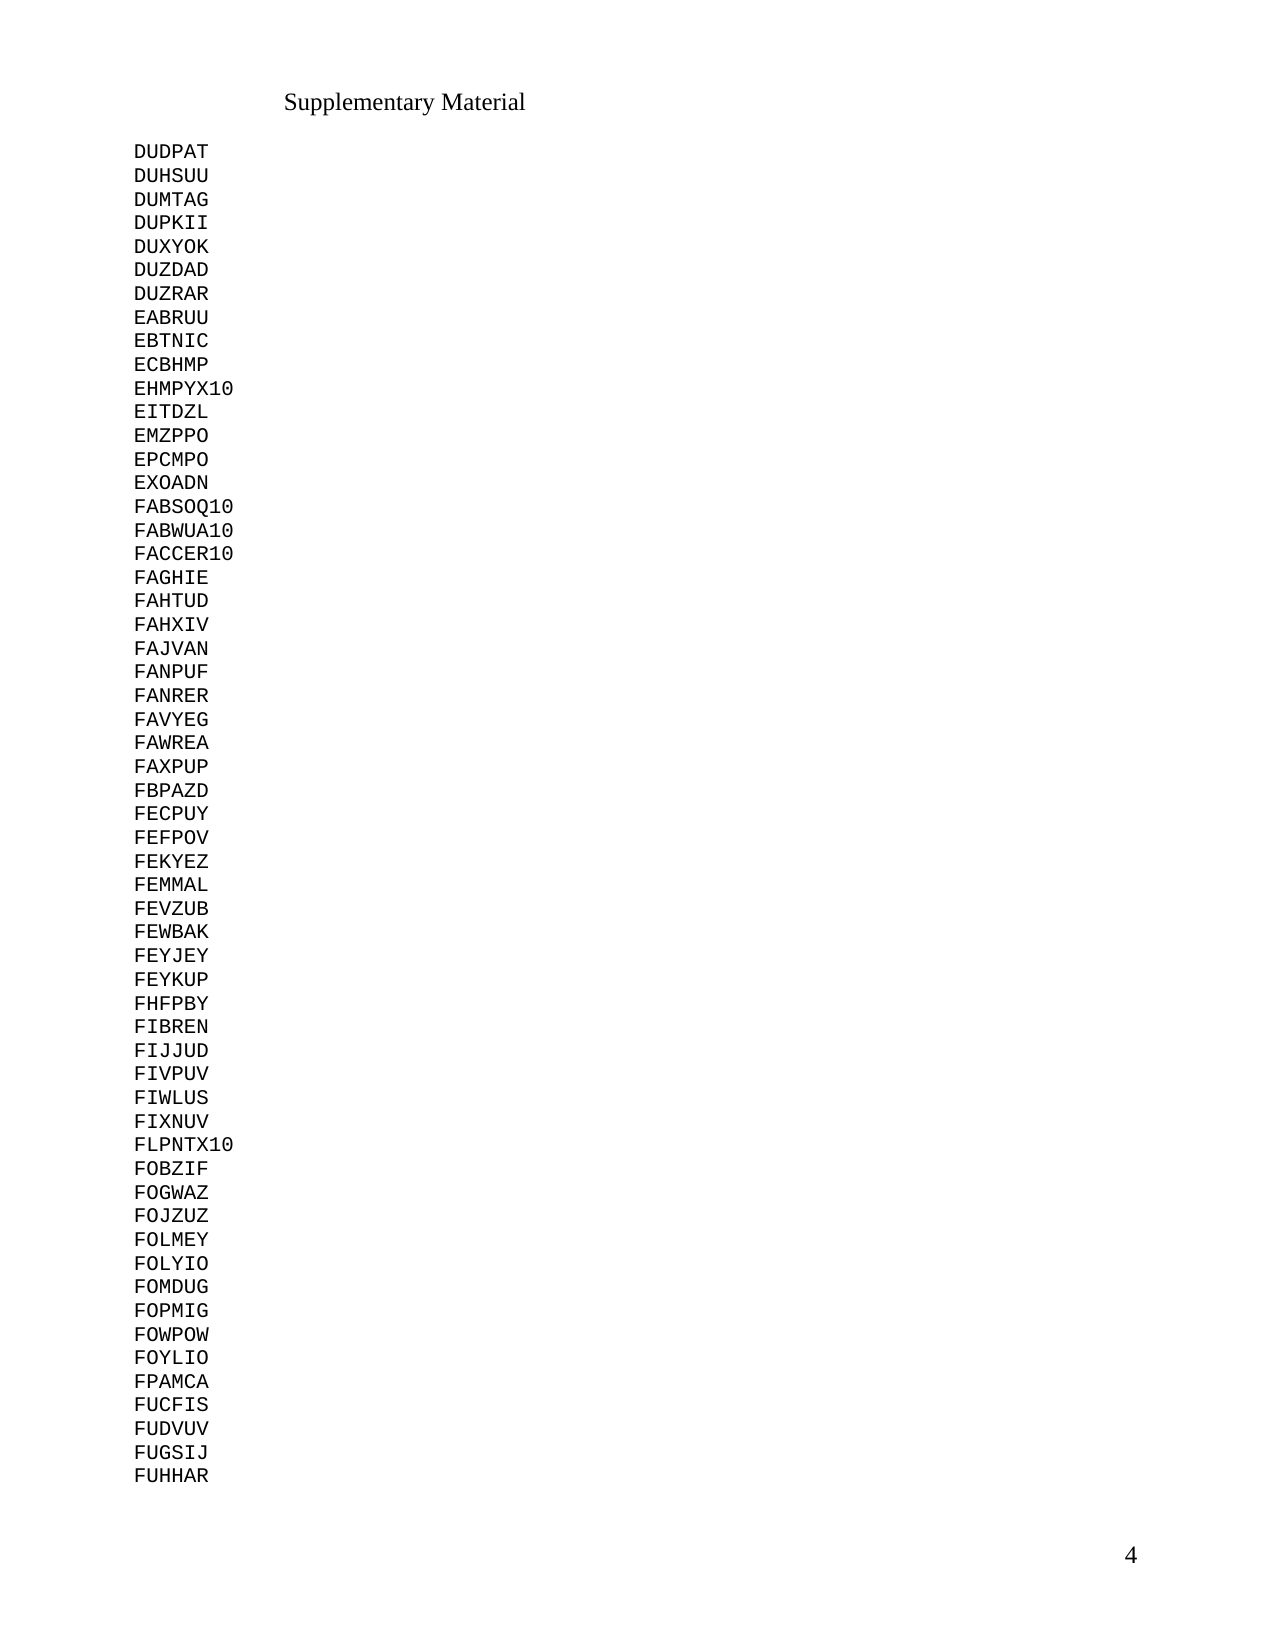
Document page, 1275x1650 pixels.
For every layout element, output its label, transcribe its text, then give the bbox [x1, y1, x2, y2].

text FAGHIE [133, 567, 1152, 591]
text FOBZIF [133, 1158, 1152, 1182]
text EMZPPO [133, 425, 1152, 449]
text FEKYEZ [133, 851, 1152, 874]
text FUDVUV [133, 1418, 1152, 1442]
text FHFPBY [133, 992, 1152, 1016]
text FIBREN [133, 1016, 1152, 1040]
text DUZRAR [133, 283, 1152, 307]
text FAJVAN [133, 638, 1152, 661]
text EITDZL [133, 401, 1152, 425]
text FEYKUP [133, 969, 1152, 992]
text FECPUY [133, 803, 1152, 827]
text DUDPAT [133, 141, 1152, 165]
text FOPMIG [133, 1300, 1152, 1323]
text FAHTUD [133, 591, 1152, 614]
text FOJZUZ [133, 1205, 1152, 1229]
text EPCMPO [133, 449, 1152, 472]
text FUGSIJ [133, 1442, 1152, 1465]
text FPAMCA [133, 1371, 1152, 1394]
text FOWPOW [133, 1323, 1152, 1347]
text EHMPYX10 [133, 378, 1152, 401]
text FAVYEG [133, 709, 1152, 732]
text FEVZUB [133, 898, 1152, 922]
text FOGWAZ [133, 1182, 1152, 1205]
text FUCFIS [133, 1394, 1152, 1418]
text FIXNUV [133, 1111, 1152, 1134]
text FOYLIO [133, 1347, 1152, 1371]
text FOLMEY [133, 1229, 1152, 1253]
text FUHHAR [133, 1465, 1152, 1489]
text EXOADN [133, 472, 1152, 496]
text DUMTAG [133, 188, 1152, 212]
text DUZDAD [133, 259, 1152, 283]
text FEWBAK [133, 922, 1152, 945]
text FABSOQ10 [133, 496, 1152, 519]
text FACCER10 [133, 543, 1152, 567]
text ECBHMP [133, 354, 1152, 378]
text EABRUU [133, 307, 1152, 330]
text DUXYOK [133, 236, 1152, 259]
text FIVPUV [133, 1063, 1152, 1087]
text FEFPOV [133, 827, 1152, 851]
text FBPAZD [133, 780, 1152, 803]
text FEMMAL [133, 874, 1152, 898]
text EBTNIC [133, 330, 1152, 354]
text FANRER [133, 685, 1152, 709]
text FAWREA [133, 732, 1152, 756]
text DUHSUU [133, 165, 1152, 188]
text FIWLUS [133, 1087, 1152, 1111]
text FANPUF [133, 661, 1152, 685]
text FAXPUP [133, 756, 1152, 780]
text FOMDUG [133, 1276, 1152, 1300]
text FEYJEY [133, 945, 1152, 969]
text FOLYIO [133, 1253, 1152, 1276]
text FIJJUD [133, 1040, 1152, 1063]
text FAHXIV [133, 614, 1152, 638]
text FLPNTX10 [133, 1134, 1152, 1158]
text DUPKII [133, 212, 1152, 236]
text FABWUA10 [133, 519, 1152, 543]
